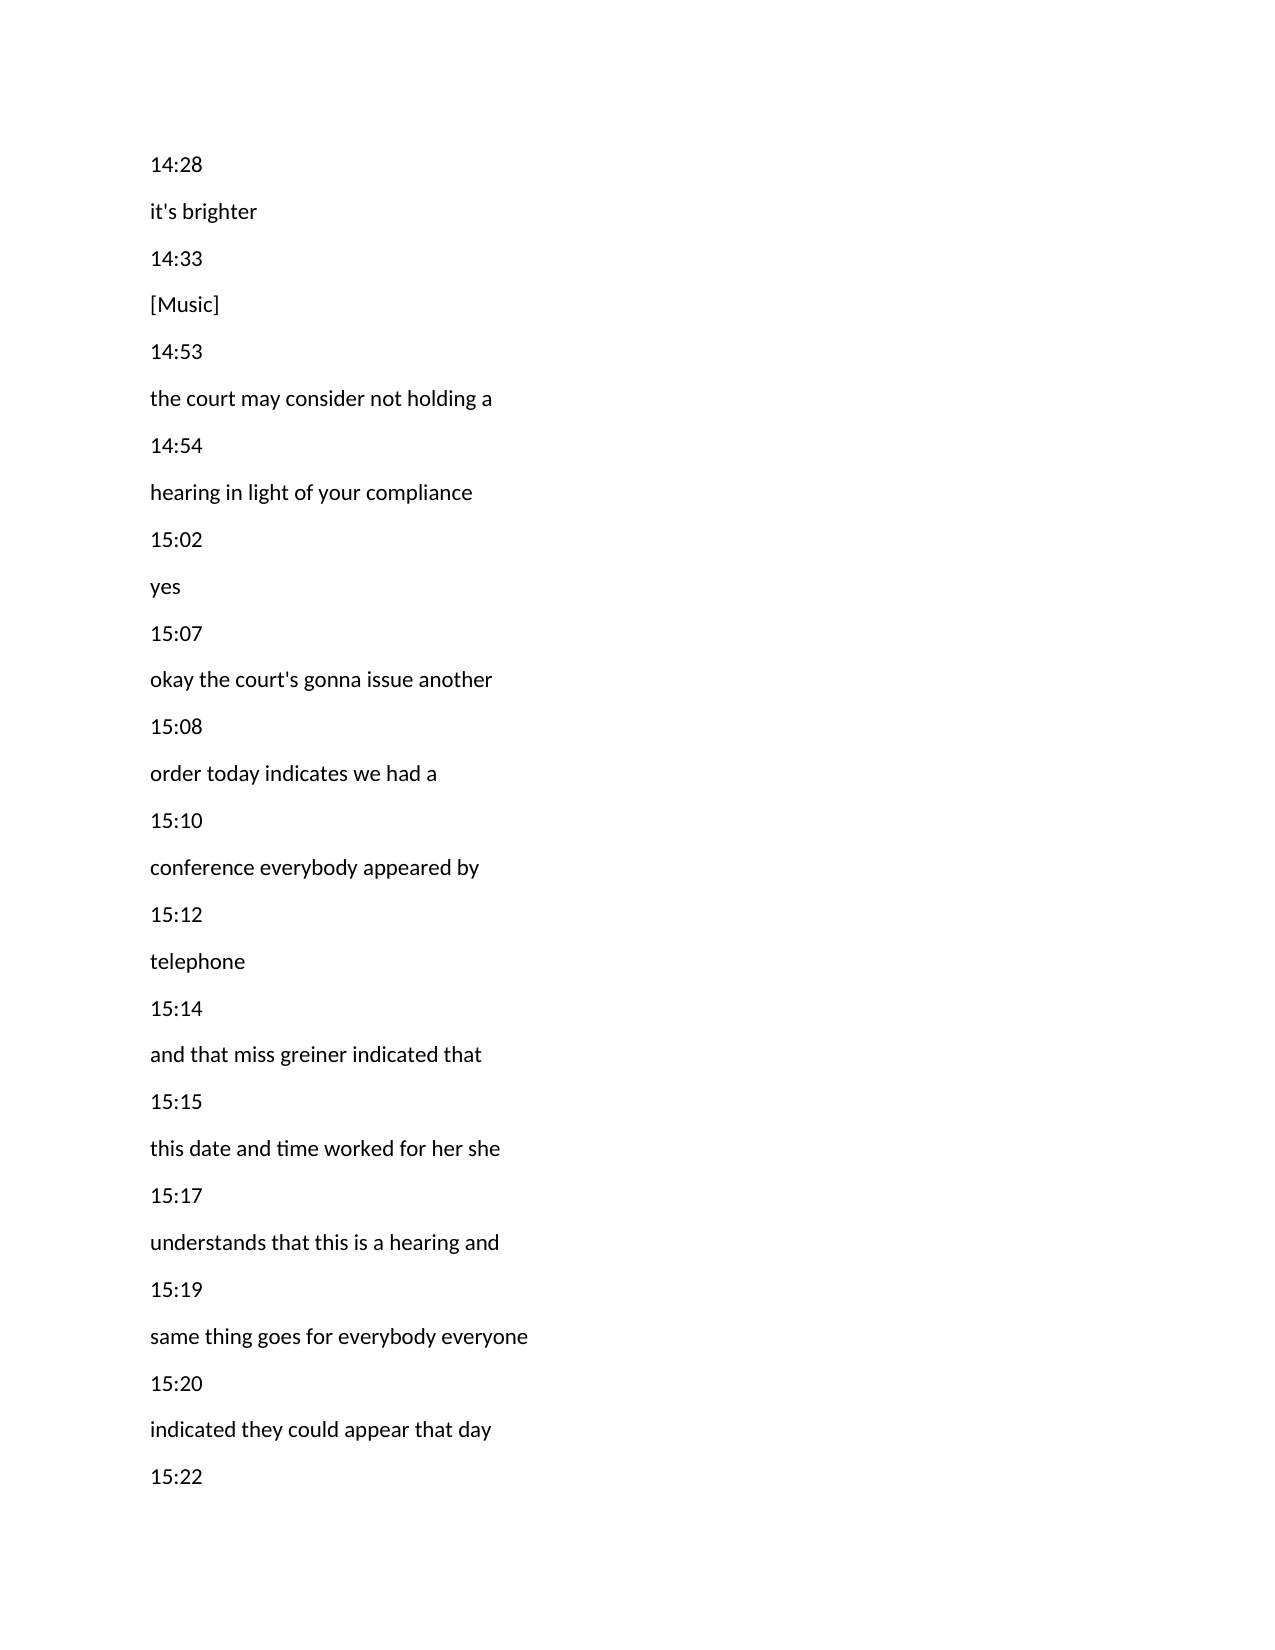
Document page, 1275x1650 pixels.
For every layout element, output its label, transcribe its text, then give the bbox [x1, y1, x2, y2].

text and that miss greiner indicated that [150, 1041, 1125, 1069]
text 15:22 [150, 1462, 1125, 1491]
text indicated they could appear that day [150, 1416, 1125, 1444]
text 15:12 [150, 900, 1125, 928]
text this date and time worked for her she [150, 1134, 1125, 1162]
text 15:10 [150, 806, 1125, 834]
text same thing goes for everybody everyone [150, 1322, 1125, 1350]
text 15:02 [150, 525, 1125, 553]
text order today indicates we had a [150, 759, 1125, 787]
text 14:33 [150, 244, 1125, 272]
text 14:53 [150, 337, 1125, 366]
text 14:28 [150, 150, 1125, 178]
text [Music] [150, 291, 1125, 319]
text 14:54 [150, 431, 1125, 459]
text it's brighter [150, 197, 1125, 225]
text okay the court's gonna issue another [150, 666, 1125, 694]
text 15:15 [150, 1087, 1125, 1116]
text 15:20 [150, 1369, 1125, 1397]
text 15:14 [150, 994, 1125, 1022]
text 15:07 [150, 619, 1125, 647]
text yes [150, 572, 1125, 600]
text 15:19 [150, 1275, 1125, 1303]
text 15:17 [150, 1181, 1125, 1209]
text understands that this is a hearing and [150, 1228, 1125, 1256]
text conference everybody appeared by [150, 853, 1125, 881]
text the court may consider not holding a [150, 384, 1125, 412]
text hearing in light of your compliance [150, 478, 1125, 506]
text telephone [150, 947, 1125, 975]
text 15:08 [150, 712, 1125, 741]
